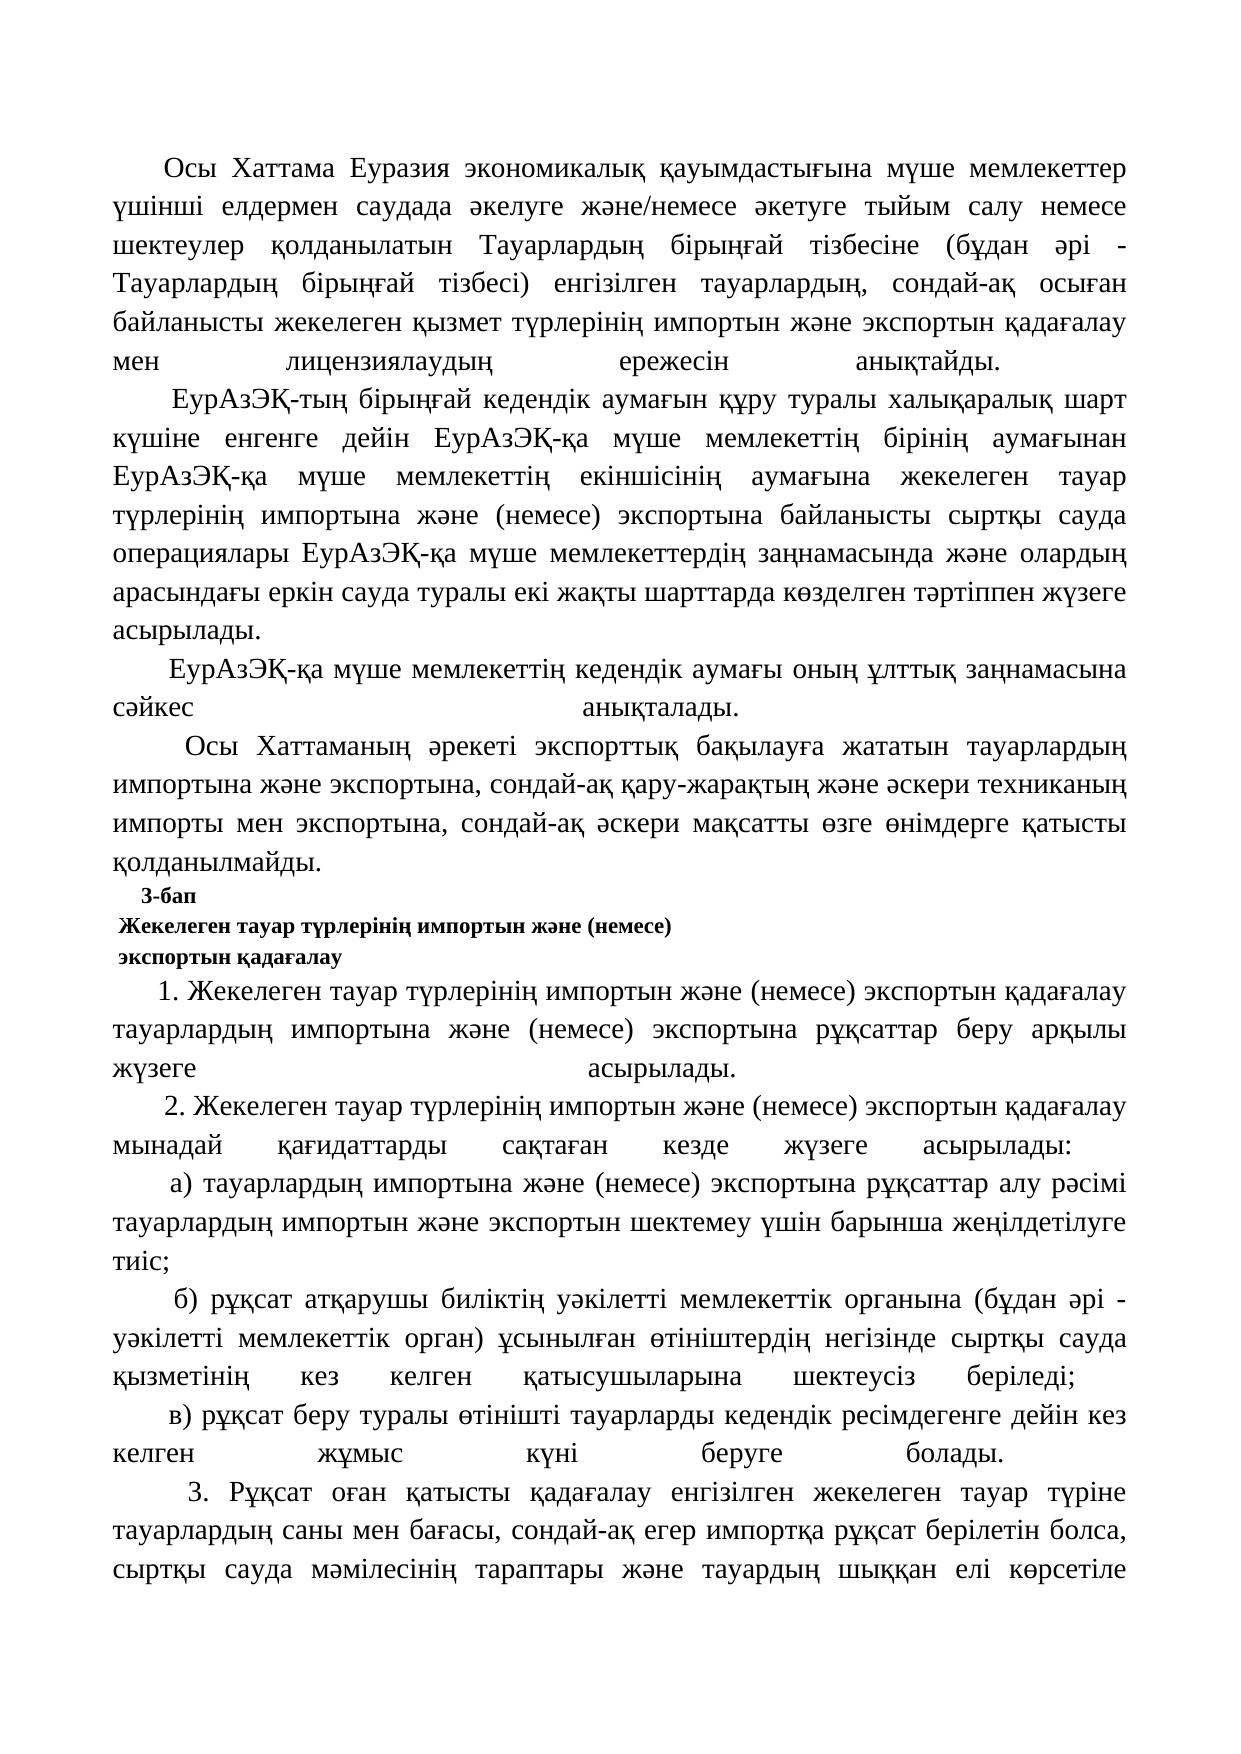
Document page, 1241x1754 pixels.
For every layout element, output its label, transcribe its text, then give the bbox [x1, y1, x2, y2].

text 3-бап Жекелеген тауар түрлерiнiң импортын және (немесе) экспортын қадағалау [112, 882, 1128, 969]
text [112, 973, 1128, 1584]
text Осы Хаттама Еуразия экономикалық қауымдастығына мүше мемлекеттер үшiншi елдермен саудада әкелуге және/немесе әкетуге тыйым салу немесе шектеулер қолданылатын Тауарлардың бiрыңғай тiзбесiне (бұдан әрi - Тауарлардың бiрыңғай тiзбесi) енгізiлген тауарлардың, сондай-ақ осыған байланысты жекелеген қызмет түрлерiнiң импортын және экспортын қадағалау мен лицензиялаудың ережесiн анықтайды. ЕурАзЭҚ-тың бiрыңғай кедендiк аумағын құру туралы халықаралық шарт күшiне енгенге дейiн ЕурАзЭҚ-қа мүше мемлекеттiң бiрiнiң аумағынан ЕурАзЭҚ-қа мүше мемлекеттің екiншiсiнiң аумағына жекелеген тауар түрлерiнiң импортына және (немесе) экспортына байланысты сыртқы сауда операциялары ЕурАзЭҚ-қа мүше мемлекеттердiң заңнамасында және олардың арасындағы еркiн сауда туралы екi жақты шарттарда көзделген тәртiппен жүзеге асырылады. ЕурАзЭҚ-қа мүше мемлекеттiң кедендiк аумағы оның ұлттық заңнамасына сәйкес анықталады. Осы Хаттаманың әрекетi экспорттық бақылауға жататын тауарлардың импортына және экспортына, сондай-aқ қару-жарақтың және әскери техниканың импорты мен экспортына, сондай-ақ әскери мақсатты өзге өнiмдерге қатысты қолданылмайды. [112, 150, 1128, 877]
